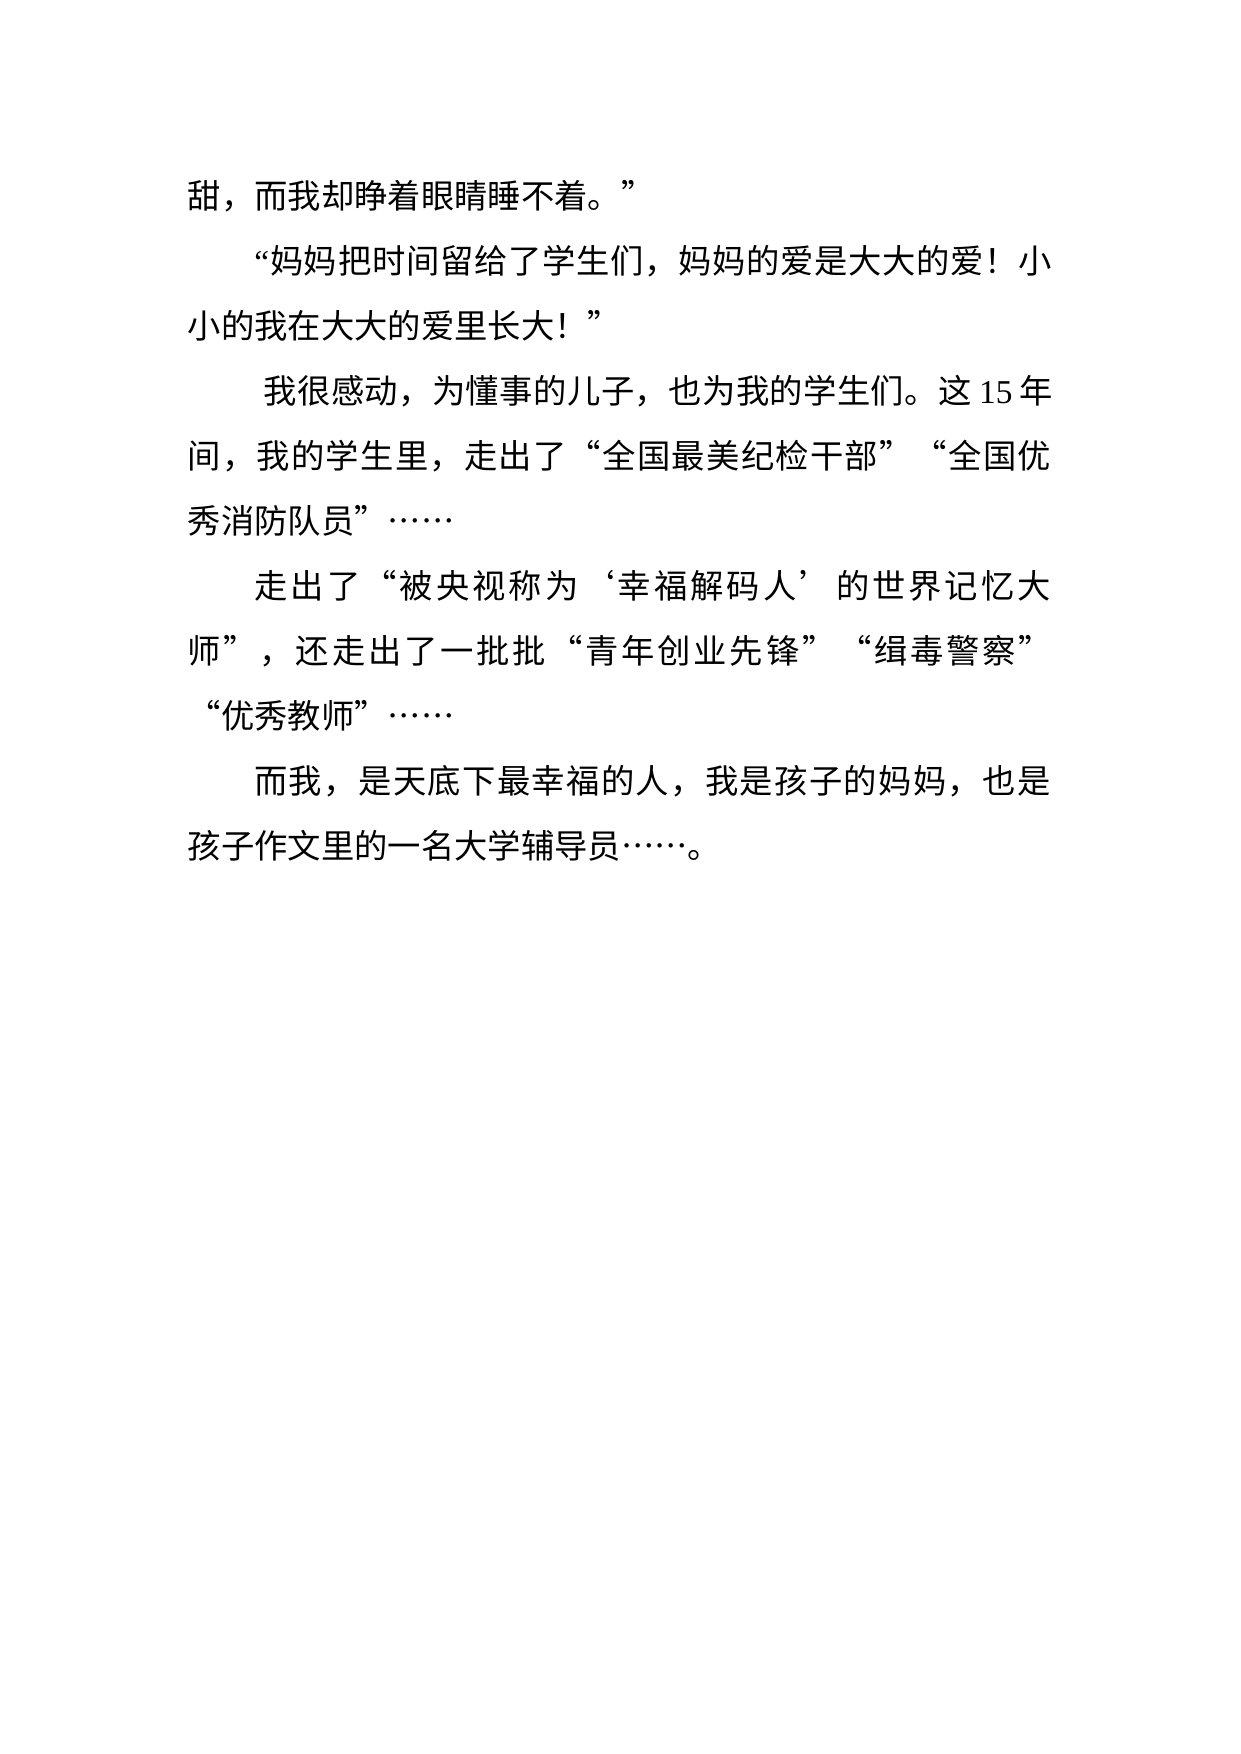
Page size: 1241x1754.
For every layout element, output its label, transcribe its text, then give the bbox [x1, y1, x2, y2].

text “妈妈把时间留给了学生们，妈妈的爱是大大的爱！小小的我在大大的爱里长大！” [187, 227, 1053, 357]
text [187, 162, 1053, 227]
text 我很感动，为懂事的儿子，也为我的学生们。这15年间，我的学生里，走出了“全国最美纪检干部”“全国优秀消防队员”…… [187, 357, 1053, 552]
text 走出了“被央视称为‘幸福解码人’的世界记忆大师”，还走出了一批批“青年创业先锋”“缉毒警察”“优秀教师”…… [187, 552, 1053, 747]
text 而我，是天底下最幸福的人，我是孩子的妈妈，也是孩子作文里的一名大学辅导员……。 [187, 747, 1053, 877]
